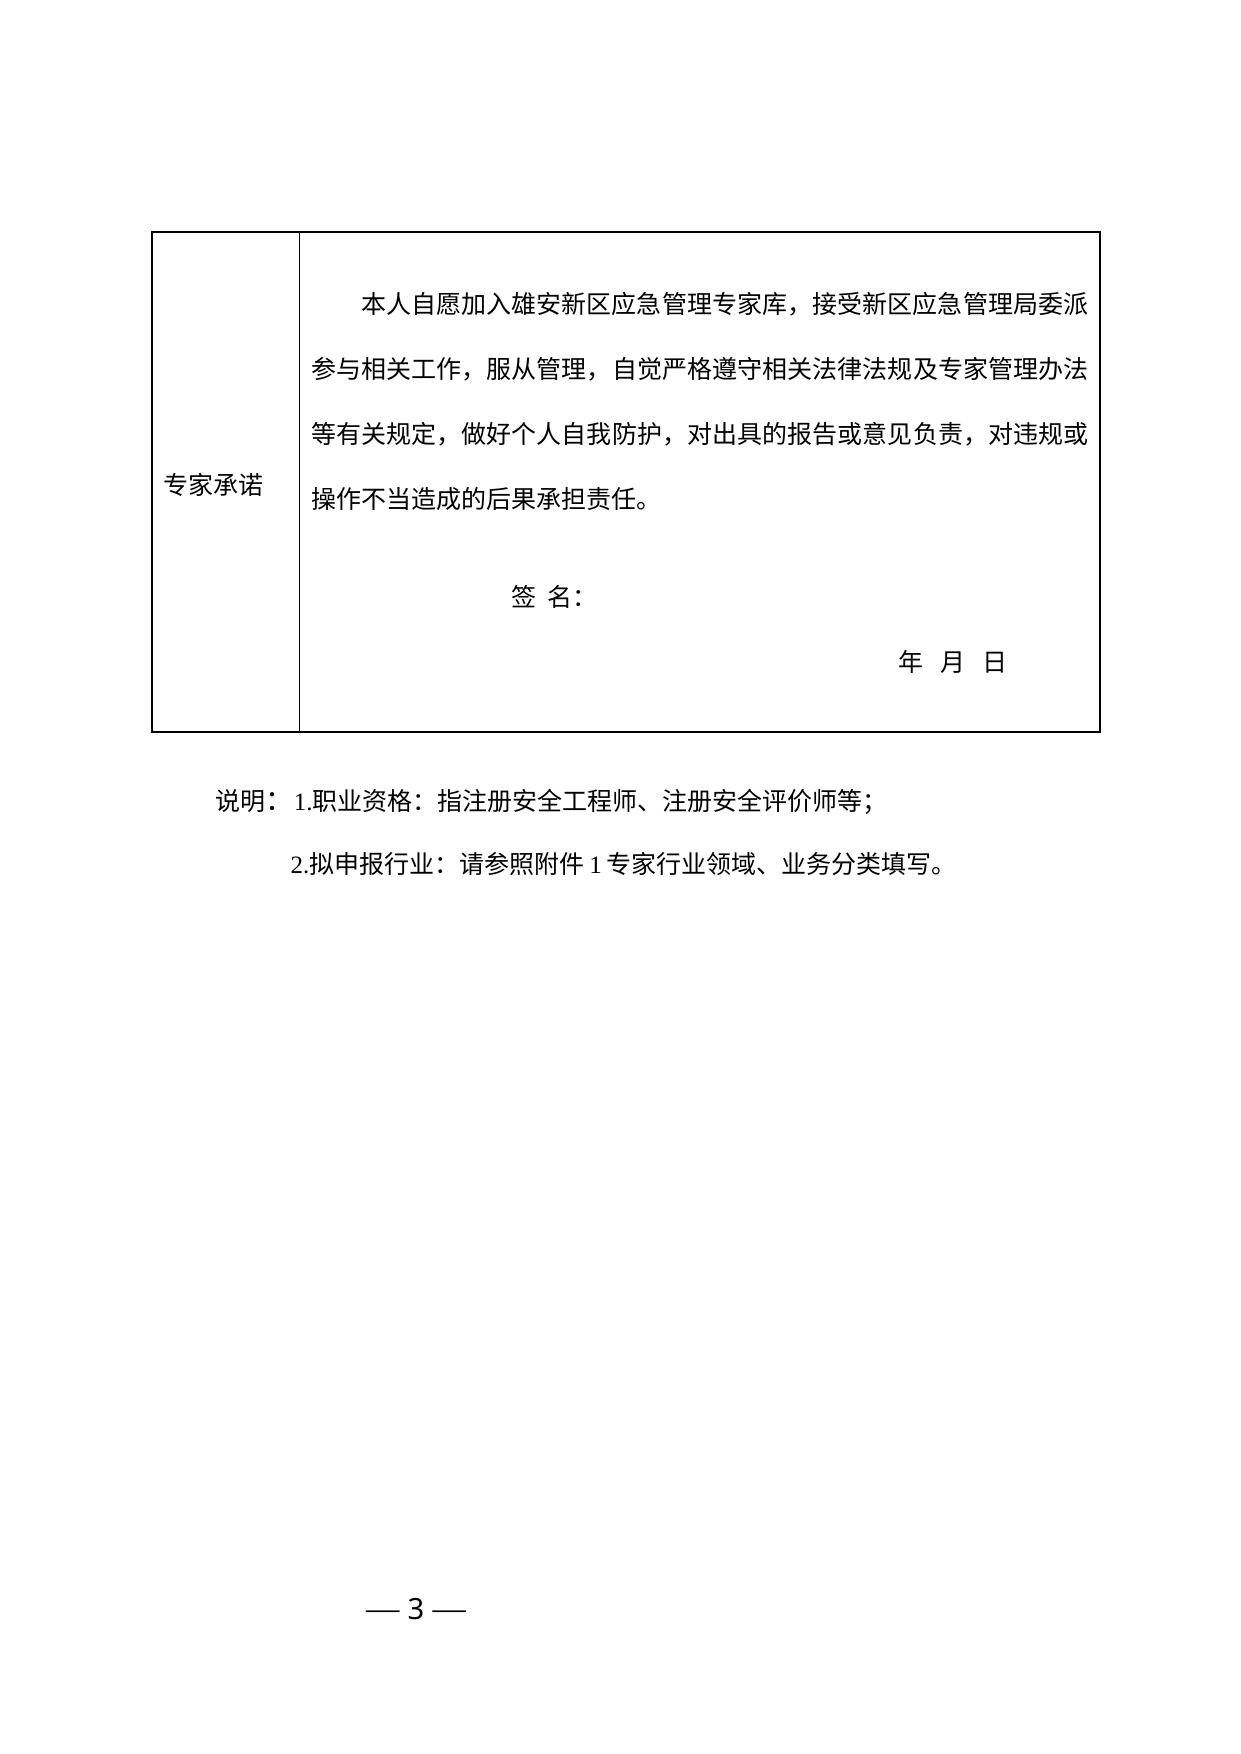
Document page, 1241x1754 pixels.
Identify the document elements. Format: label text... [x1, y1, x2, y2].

table_cell 本人自愿加入雄安新区应急管理专家库，接受新区应急管理局委派参与相关工作，服从管理，自觉严格遵守相关法律法规及专家管理办法等有关规定，做好个人自我防护，对出具的报告或意见负责，对违规或操作不当造成的后果承担责任。 签 名： 年 月 日 [300, 233, 1099, 731]
text 2.拟申报行业：请参照附件1专家行业领域、业务分类填写。 [165, 830, 1087, 895]
text 说明：1.职业资格：指注册安全工程师、注册安全评价师等； [165, 765, 1087, 830]
table_cell 专家承诺 [153, 233, 299, 731]
